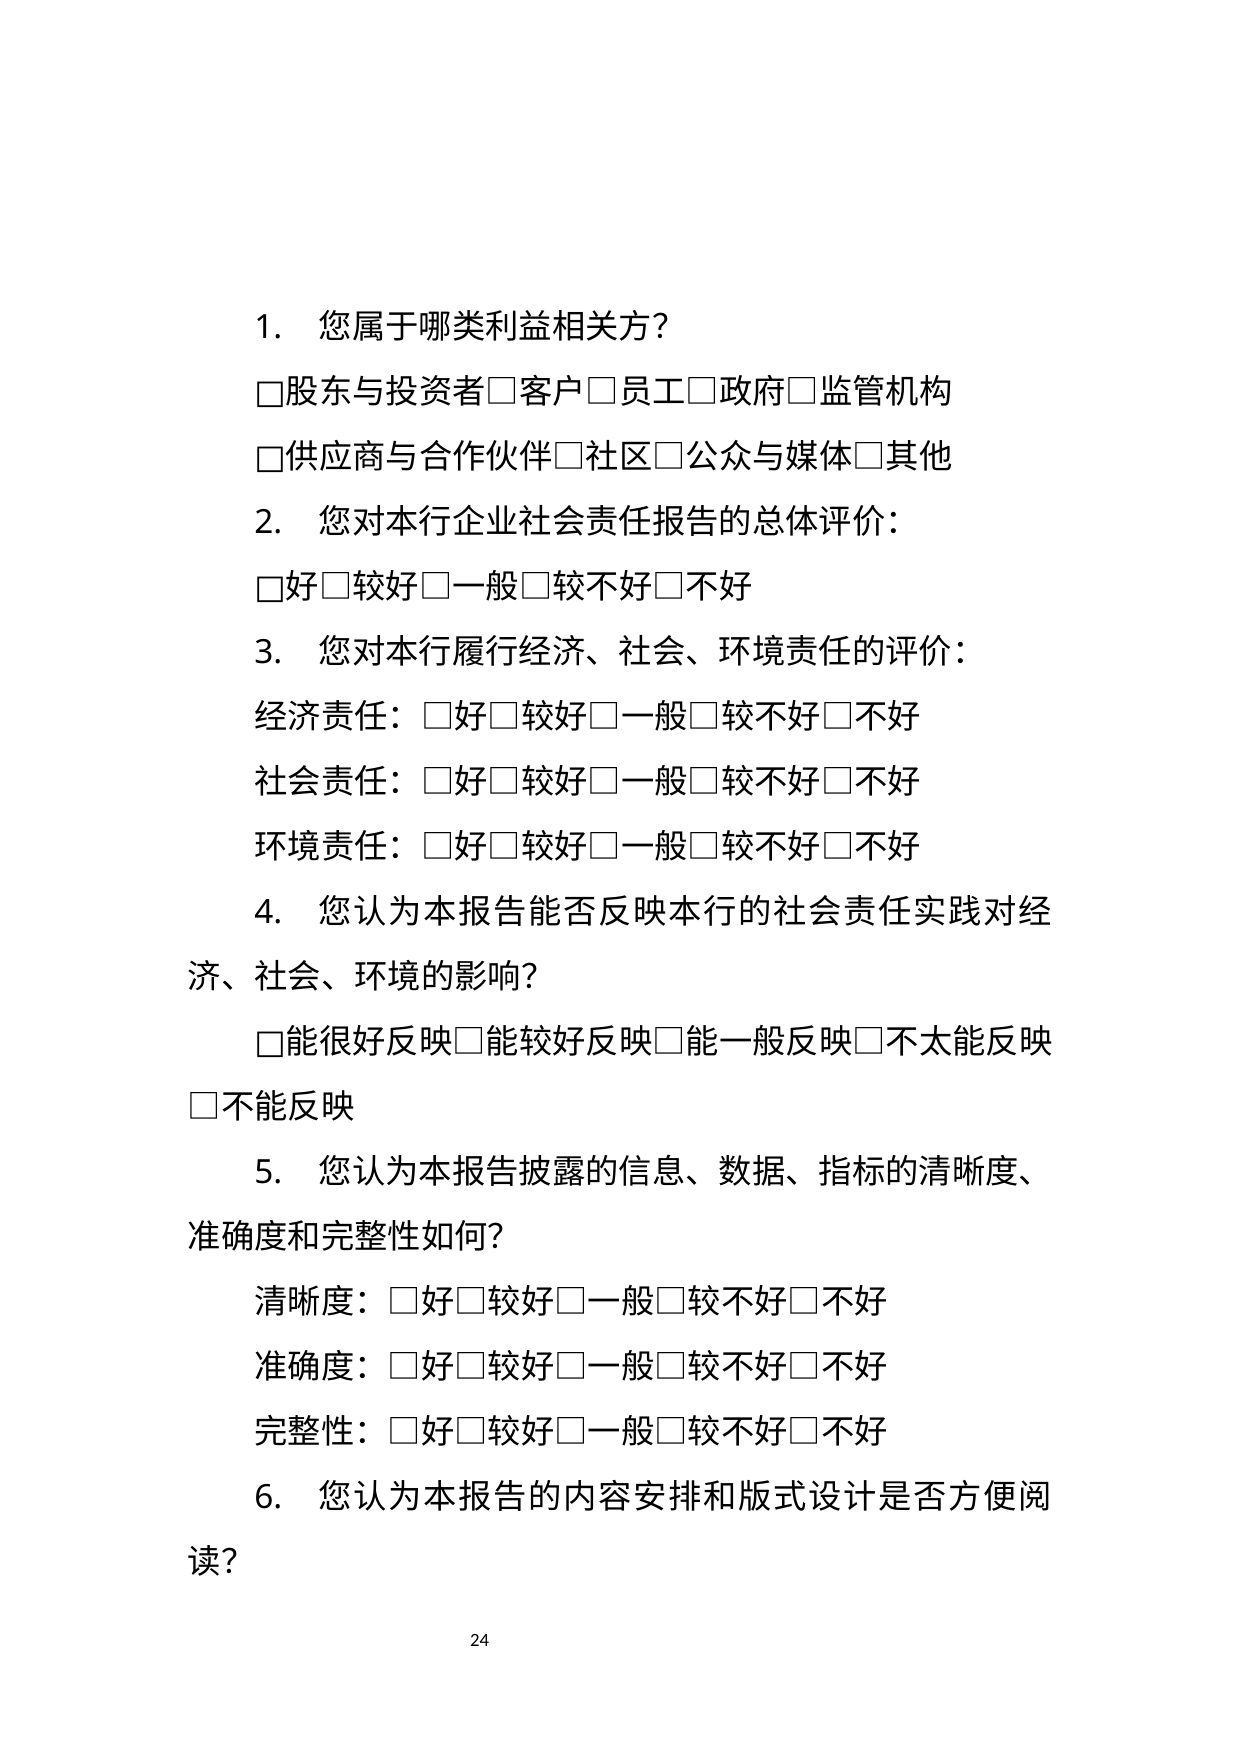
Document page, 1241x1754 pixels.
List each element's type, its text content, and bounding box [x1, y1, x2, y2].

text 准确度：□好□较好□一般□较不好□不好 [187, 1332, 1053, 1397]
list 您认为本报告的内容安排和版式设计是否方便阅读？ [187, 1462, 1053, 1592]
text 环境责任：□好□较好□一般□较不好□不好 [187, 812, 1053, 877]
text 清晰度：□好□较好□一般□较不好□不好 [187, 1267, 1053, 1332]
list 您认为本报告能否反映本行的社会责任实践对经济、社会、环境的影响？ [187, 877, 1053, 1007]
text □好□较好□一般□较不好□不好 [187, 552, 1053, 617]
list 您对本行履行经济、社会、环境责任的评价： [187, 617, 1053, 682]
text □股东与投资者□客户□员工□政府□监管机构 [187, 357, 1053, 422]
text 经济责任：□好□较好□一般□较不好□不好 [187, 682, 1053, 747]
list 您对本行企业社会责任报告的总体评价： [187, 487, 1053, 552]
text □供应商与合作伙伴□社区□公众与媒体□其他 [187, 422, 1053, 487]
text 完整性：□好□较好□一般□较不好□不好 [187, 1397, 1053, 1462]
text □能很好反映□能较好反映□能一般反映□不太能反映□不能反映 [187, 1007, 1053, 1137]
list 您认为本报告披露的信息、数据、指标的清晰度、准确度和完整性如何？ [187, 1137, 1053, 1267]
text 社会责任：□好□较好□一般□较不好□不好 [187, 747, 1053, 812]
list 您属于哪类利益相关方？ [187, 292, 1053, 357]
